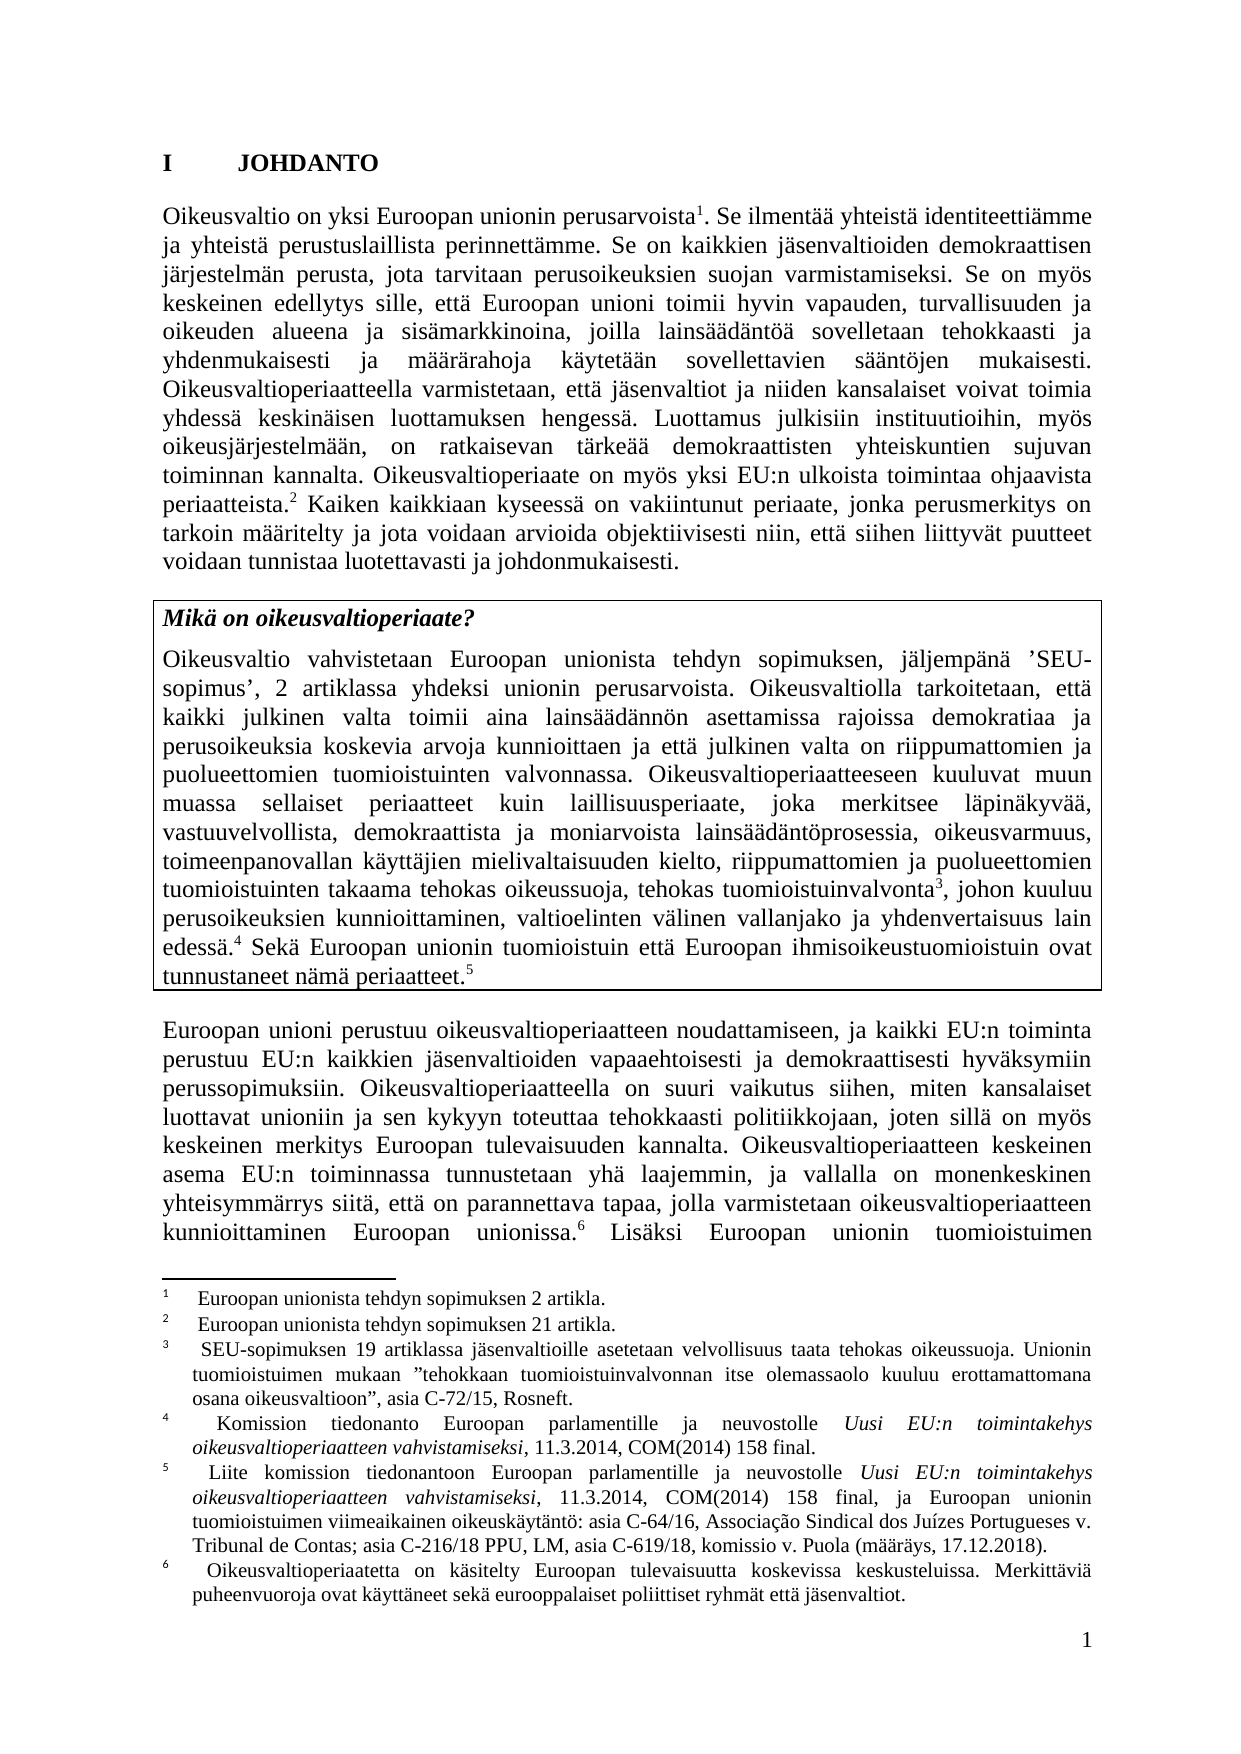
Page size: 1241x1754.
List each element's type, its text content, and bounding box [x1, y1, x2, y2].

text Oikeusvaltio vahvistetaan Euroopan unionista tehdyn sopimuksen, jäljempänä ’SEU-sopimus’, 2 artiklassa yhdeksi unionin perusarvoista. Oikeusvaltiolla tarkoitetaan, että kaikki julkinen valta toimii aina lainsäädännön asettamissa rajoissa demokratiaa ja perusoikeuksia koskevia arvoja kunnioittaen ja että julkinen valta on riippumattomien ja puolueettomien tuomioistuinten valvonnassa. Oikeusvaltioperiaatteeseen kuuluvat muun muassa sellaiset periaatteet kuin laillisuusperiaate, joka merkitsee läpinäkyvää, vastuuvelvollista, demokraattista ja moniarvoista lainsäädäntöprosessia, oikeusvarmuus, toimeenpanovallan käyttäjien mielivaltaisuuden kielto, riippumattomien ja puolueettomien tuomioistuinten takaama tehokas oikeussuoja, tehokas tuomioistuinvalvonta, johon kuuluu perusoikeuksien kunnioittaminen, valtioelinten välinen vallanjako ja yhdenvertaisuus lain edessä. Sekä Euroopan unionin tuomioistuin että Euroopan ihmisoikeustuomioistuin ovat tunnustaneet nämä periaatteet. [154, 641, 1101, 989]
text I JOHDANTO [162, 148, 1093, 176]
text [162, 1016, 1093, 1246]
text Oikeusvaltio on yksi Euroopan unionin perusarvoista. Se ilmentää yhteistä identiteettiämme ja yhteistä perustuslaillista perinnettämme. Se on kaikkien jäsenvaltioiden demokraattisen järjestelmän perusta, jota tarvitaan perusoikeuksien suojan varmistamiseksi. Se on myös keskeinen edellytys sille, että Euroopan unioni toimii hyvin vapauden, turvallisuuden ja oikeuden alueena ja sisämarkkinoina, joilla lainsäädäntöä sovelletaan tehokkaasti ja yhdenmukaisesti ja määrärahoja käytetään sovellettavien sääntöjen mukaisesti. Oikeusvaltioperiaatteella varmistetaan, että jäsenvaltiot ja niiden kansalaiset voivat toimia yhdessä keskinäisen luottamuksen hengessä. Luottamus julkisiin instituutioihin, myös oikeusjärjestelmään, on ratkaisevan tärkeää demokraattisten yhteiskuntien sujuvan toiminnan kannalta. Oikeusvaltioperiaate on myös yksi EU:n ulkoista toimintaa ohjaavista periaatteista. Kaiken kaikkiaan kyseessä on vakiintunut periaate, jonka perusmerkitys on tarkoin määritelty ja jota voidaan arvioida objektiivisesti niin, että siihen liittyvät puutteet voidaan tunnistaa luotettavasti ja johdonmukaisesti. [162, 201, 1093, 575]
text Mikä on oikeusvaltioperiaate? [154, 601, 1101, 632]
